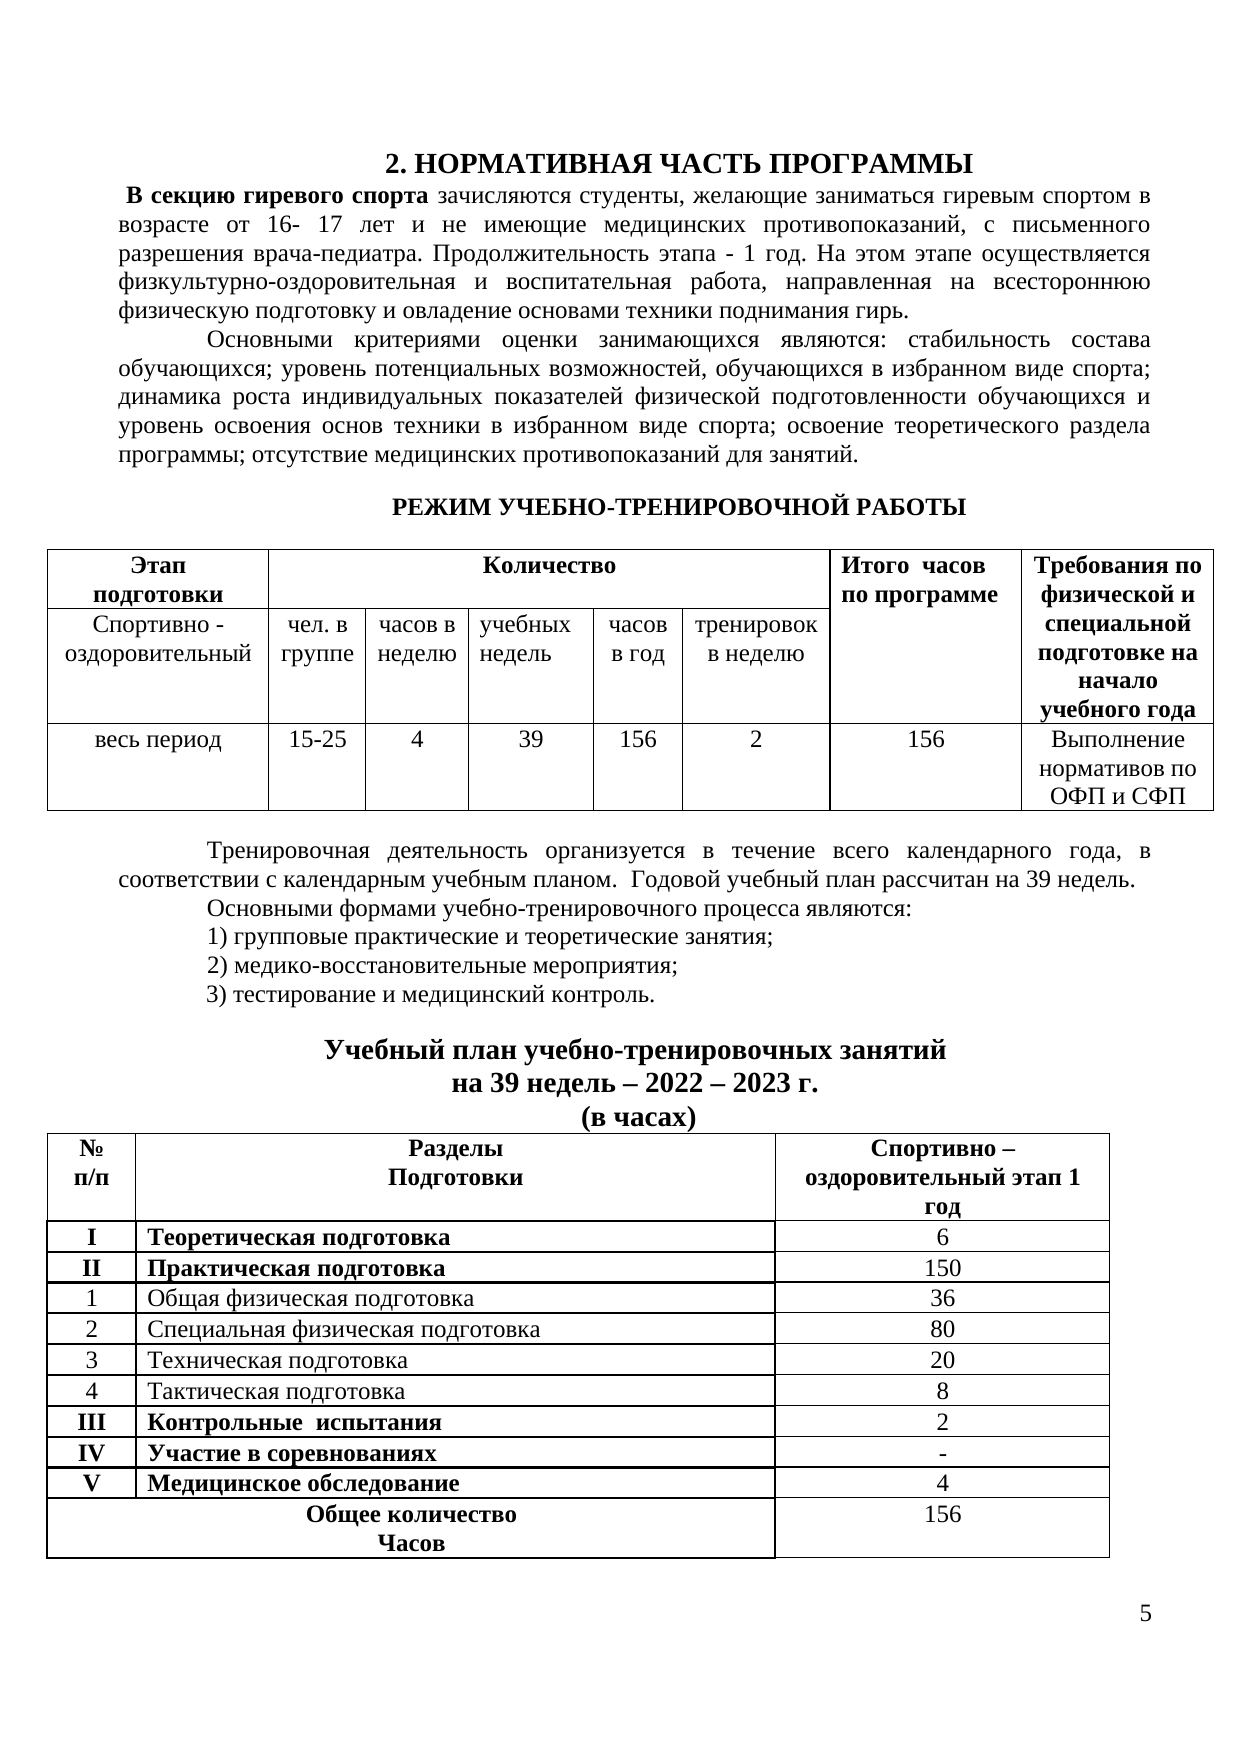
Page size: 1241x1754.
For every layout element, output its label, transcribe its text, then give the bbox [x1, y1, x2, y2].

text Основными формами учебно-тренировочного процесса являются: [118, 893, 1152, 921]
table_cell V [48, 1469, 135, 1497]
table_header Количество [269, 550, 829, 608]
table_cell I [48, 1222, 135, 1251]
table_cell часов в неделю [366, 609, 468, 723]
table_cell III [48, 1407, 135, 1436]
table_cell 15-25 [269, 724, 365, 810]
table_cell чел. в группе [269, 609, 365, 723]
text 2. НОРМАТИВНАЯ ЧАСТЬ ПРОГРАММЫ [118, 147, 1152, 180]
table_cell Общее количество Часов [48, 1499, 774, 1557]
text РЕЖИМ УЧЕБНО-ТРЕНИРОВОЧНОЙ РАБОТЫ [118, 492, 1152, 521]
table_cell весь период [48, 724, 268, 810]
table_header Разделы Подготовки [136, 1134, 775, 1220]
table_cell IV [48, 1438, 135, 1466]
table_cell учебных недель [469, 609, 593, 723]
text 2) медико-восстановительные мероприятия; [207, 950, 1152, 979]
table_cell Практическая подготовка [137, 1253, 774, 1281]
table_cell Техническая подготовка [137, 1345, 774, 1374]
table_cell - [776, 1437, 1109, 1466]
table_header Этап подготовки [48, 550, 268, 608]
text на 39 недель – 2022 – 2023 г. [118, 1065, 1152, 1099]
table_cell 8 [776, 1375, 1109, 1405]
table_cell 156 [776, 1498, 1109, 1557]
table_cell тренировок в неделю [683, 609, 829, 723]
text Основными критериями оценки занимающихся являются: стабильность состава обучающихся; уровень потенциальных возможностей, обучающихся в избранном виде спорта; динамика роста индивидуальных показателей физической подготовленности обучающихся и уровень освоения основ техники в избранном виде спорта; освоение теоретического раздела программы; отсутствие медицинских противопоказаний для занятий. [118, 324, 1152, 468]
table_cell Общая физическая подготовка [137, 1284, 774, 1312]
table_cell 3 [48, 1345, 135, 1374]
table_cell Специальная физическая подготовка [137, 1314, 774, 1343]
table_header Итого часов по программе [831, 550, 1021, 723]
table_cell 4 [366, 724, 468, 810]
table_cell Спортивно - оздоровительный [48, 609, 268, 723]
table_cell 36 [776, 1283, 1109, 1312]
table_cell 2 [48, 1314, 135, 1343]
text (в часах) [118, 1099, 1152, 1132]
table_cell 20 [776, 1344, 1109, 1374]
table_header № п/п [48, 1134, 135, 1220]
table_header Спортивно – оздоровительный этап 1 год [776, 1134, 1109, 1220]
table_cell 4 [48, 1376, 135, 1405]
table_cell 2 [683, 724, 829, 810]
table_cell 39 [469, 724, 593, 810]
table_cell Выполнение нормативов по ОФП и СФП [1022, 724, 1213, 810]
table_cell 156 [831, 724, 1021, 810]
table_cell Медицинское обследование [137, 1469, 774, 1497]
text 3) тестирование и медицинский контроль. [193, 979, 1152, 1008]
table_cell Теоретическая подготовка [137, 1222, 774, 1251]
table_cell 150 [776, 1252, 1109, 1281]
table_cell часов в год [594, 609, 682, 723]
table_header Требования по физической и специальной подготовке на начало учебного года [1022, 550, 1213, 723]
table_cell Тактическая подготовка [137, 1376, 774, 1405]
table_cell 1 [48, 1284, 135, 1312]
table_cell 6 [776, 1221, 1109, 1251]
table_cell 2 [776, 1406, 1109, 1436]
table_cell 80 [776, 1313, 1109, 1343]
table_cell Участие в соревнованиях [137, 1438, 774, 1466]
table_cell Контрольные испытания [137, 1407, 774, 1436]
table_cell II [48, 1253, 135, 1281]
text Тренировочная деятельность организуется в течение всего календарного года, в соответствии с календарным учебным планом. Годовой учебный план рассчитан на 39 недель. [118, 835, 1152, 893]
text 1) групповые практические и теоретические занятия; [207, 921, 1152, 950]
text Учебный план учебно-тренировочных занятий [118, 1032, 1152, 1065]
table_cell 4 [776, 1468, 1109, 1497]
text В секцию гиревого спорта зачисляются студенты, желающие заниматься гиревым спортом в возрасте от 16- 17 лет и не имеющие медицинских противопоказаний, с письменного разрешения врача-педиатра. Продолжительность этапа - 1 год. На этом этапе осуществляется физкультурно-оздоровительная и воспитательная работа, направленная на всестороннюю физическую подготовку и овладение основами техники поднимания гирь. [118, 180, 1152, 324]
table_cell 156 [594, 724, 682, 810]
